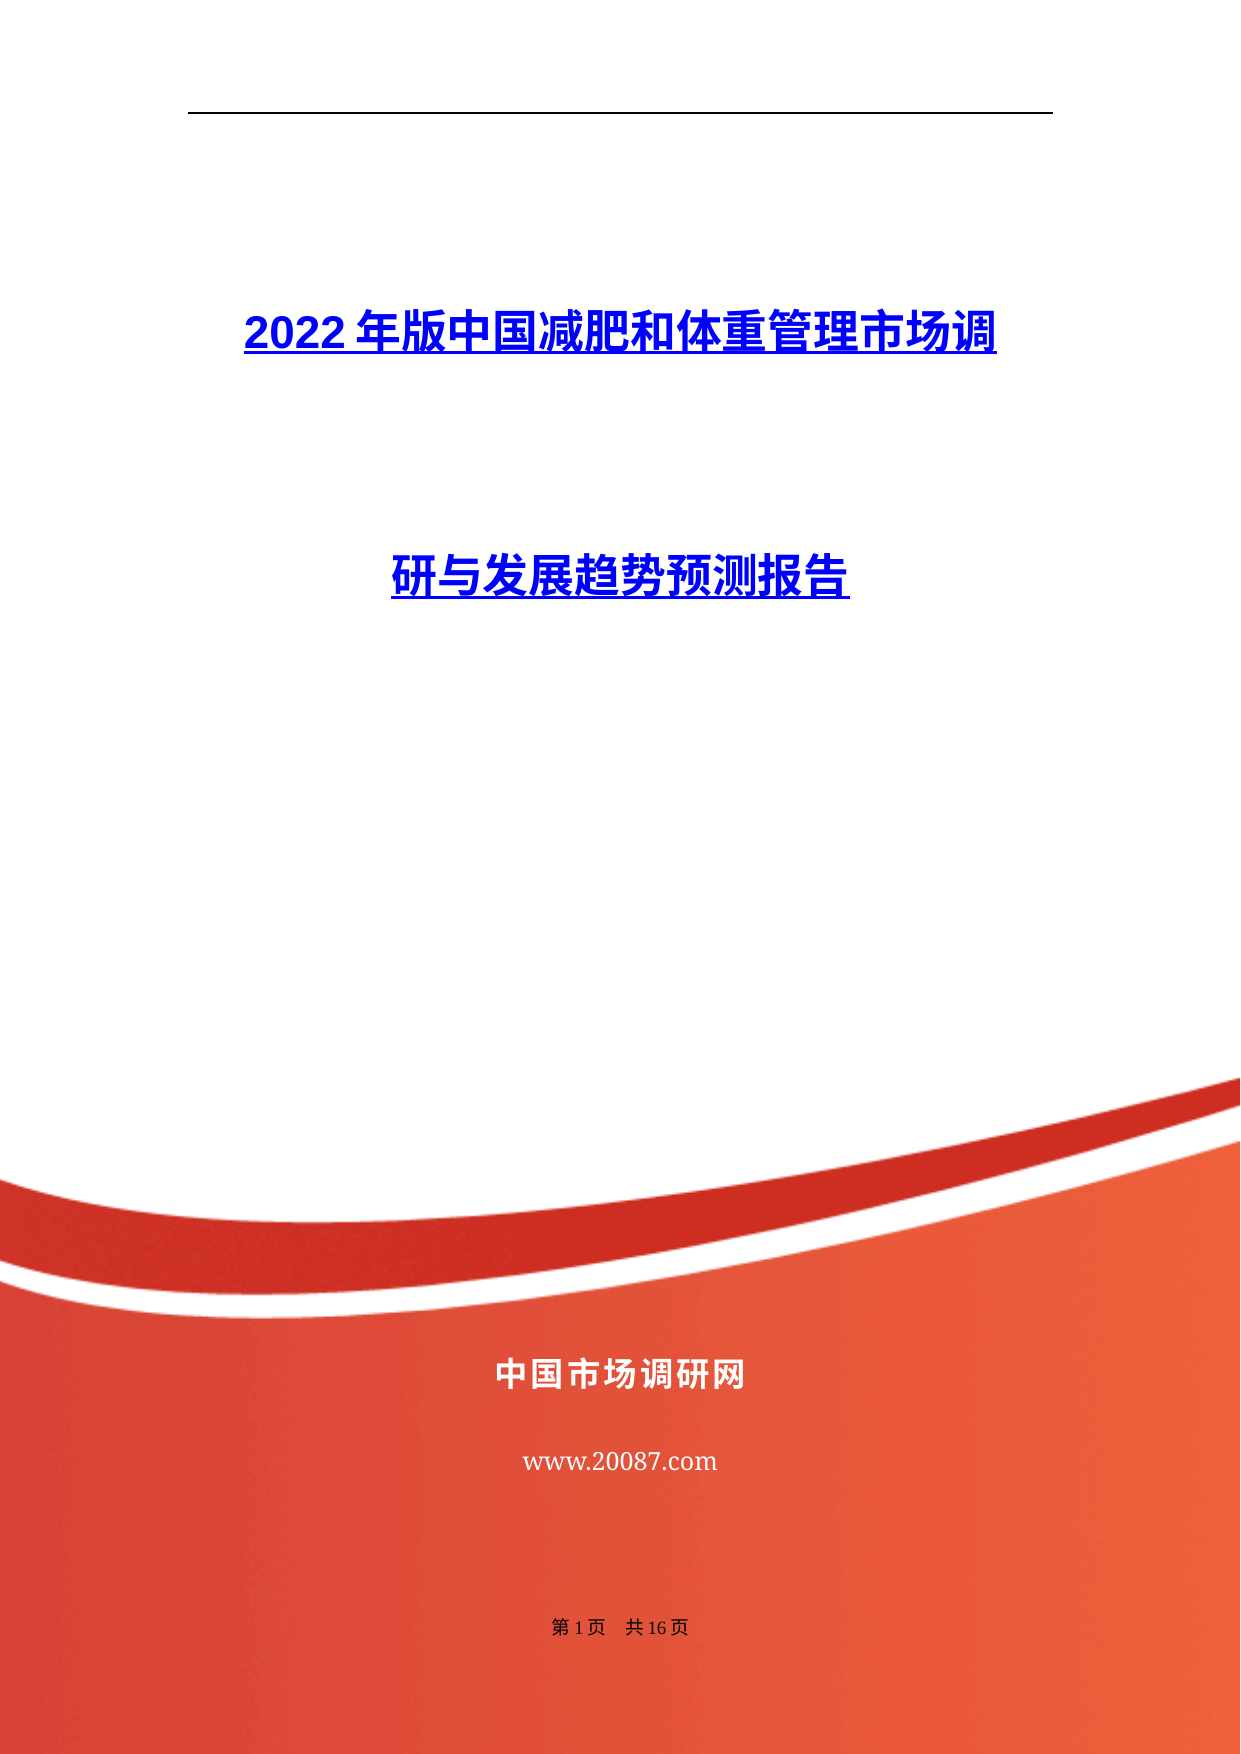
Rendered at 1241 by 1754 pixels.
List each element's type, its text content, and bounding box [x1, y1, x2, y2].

picture [0, 1006, 1241, 1754]
text www.20087.com [187, 1428, 1053, 1493]
subtitle 中国市场调研网 [187, 1339, 1053, 1404]
table_header 2022年版中国减肥和体重管理市场调研与发展趋势预测报告 [188, 207, 1053, 773]
